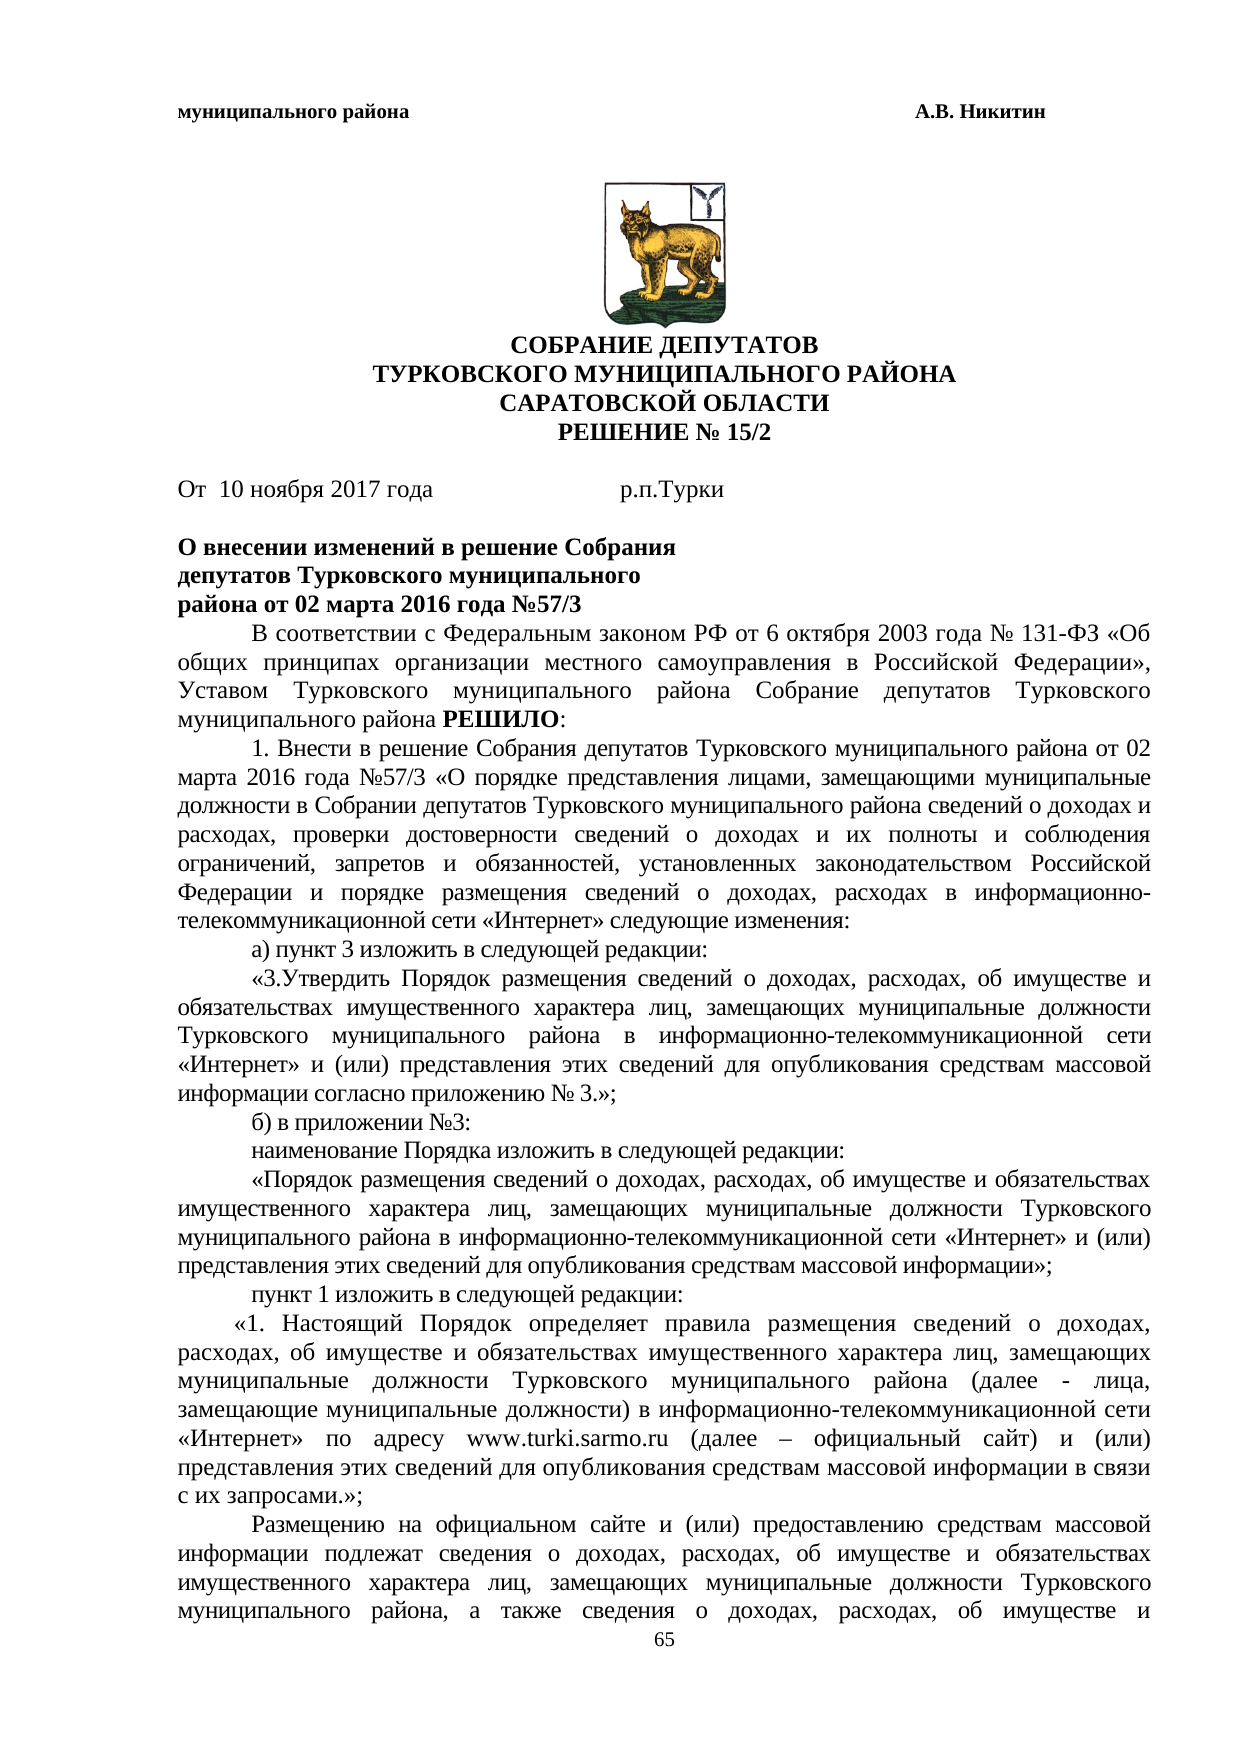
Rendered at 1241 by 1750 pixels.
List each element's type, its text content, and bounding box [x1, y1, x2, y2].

title б) в приложении №3: [177, 1107, 1152, 1136]
picture [601, 180, 727, 331]
text Турковского муниципальногО РАЙОНА [177, 359, 1152, 388]
title а) пункт 3 изложить в следующей редакции: [177, 934, 1152, 963]
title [177, 1509, 1152, 1624]
title пункт 1 изложить в следующей редакции: [177, 1279, 1152, 1308]
text О внесении изменений в решение Собрания депутатов Турковского муниципального района от 02 марта 2016 года №57/3 [177, 532, 709, 618]
title «Порядок размещения сведений о доходах, расходах, об имуществе и обязательствах имущественного характера лиц, замещающих муниципальные должности Турковского муниципального района в информационно-телекоммуникационной сети «Интернет» и (или) представления этих сведений для опубликования средствам массовой информации»; [177, 1164, 1152, 1279]
text САРАТОВСКОЙ ОБЛАСТИ [177, 388, 1152, 417]
title наименование Порядка изложить в следующей редакции: [177, 1136, 1152, 1164]
text СОБРАНИЕ ДЕПУТАТОВ [177, 331, 1152, 359]
title 1. Внести в решение Собрания депутатов Турковского муниципального района от 02 марта 2016 года №57/3 «О порядке представления лицами, замещающими муниципальные должности в Собрании депутатов Турковского муниципального района сведений о доходах и расходах, проверки достоверности сведений о доходах и их полноты и соблюдения ограничений, запретов и обязанностей, установленных законодательством Российской Федерации и порядке размещения сведений о доходах, расходах в информационно-телекоммуникационной сети «Интернет» следующие изменения: [177, 733, 1152, 934]
title «3.Утвердить Порядок размещения сведений о доходах, расходах, об имуществе и обязательствах имущественного характера лиц, замещающих муниципальные должности Турковского муниципального района в информационно-телекоммуникационной сети «Интернет» и (или) представления этих сведений для опубликования средствам массовой информации согласно приложению № 3.»; [177, 963, 1152, 1107]
text РЕШЕНИЕ № 15/2 [177, 417, 1152, 446]
text муниципального района А.В. Никитин [177, 99, 1152, 123]
text В соответствии с Федеральным законом РФ от 6 октября 2003 года № 131-ФЗ «Об общих принципах организации местного самоуправления в Российской Федерации», Уставом Турковского муниципального района Собрание депутатов Турковского муниципального района РЕШИЛО: [177, 618, 1152, 733]
text «1. Настоящий Порядок определяет правила размещения сведений о доходах, расходах, об имуществе и обязательствах имущественного характера лиц, замещающих муниципальные должности Турковского муниципального района (далее - лица, замещающие муниципальные должности) в информационно-телекоммуникационной сети «Интернет» по адресу www.turki.sarmo.ru (далее – официальный сайт) и (или) представления этих сведений для опубликования средствам массовой информации в связи с их запросами.»; [177, 1308, 1152, 1509]
text От 10 ноября 2017 года р.п.Турки [177, 474, 1152, 503]
